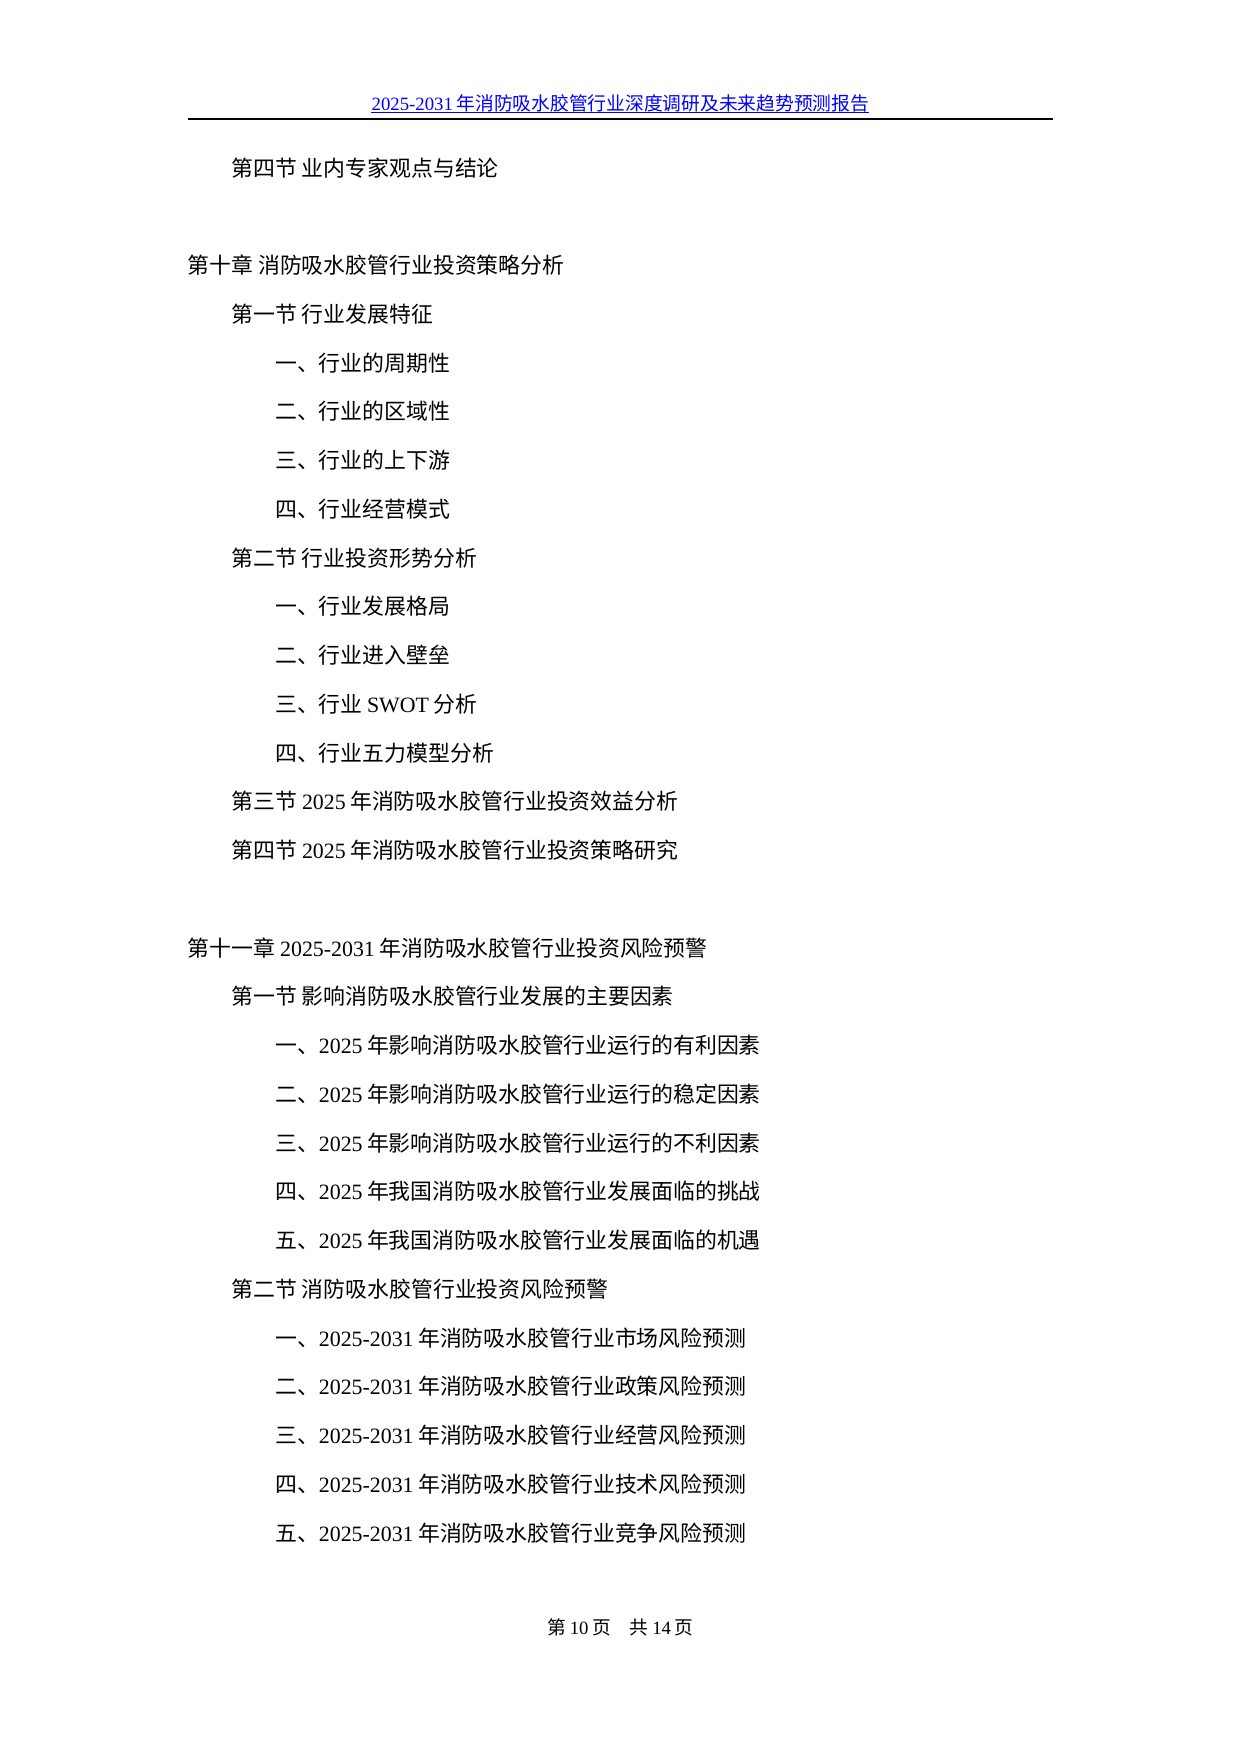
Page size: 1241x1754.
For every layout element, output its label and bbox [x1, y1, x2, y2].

text [187, 150, 1053, 1548]
